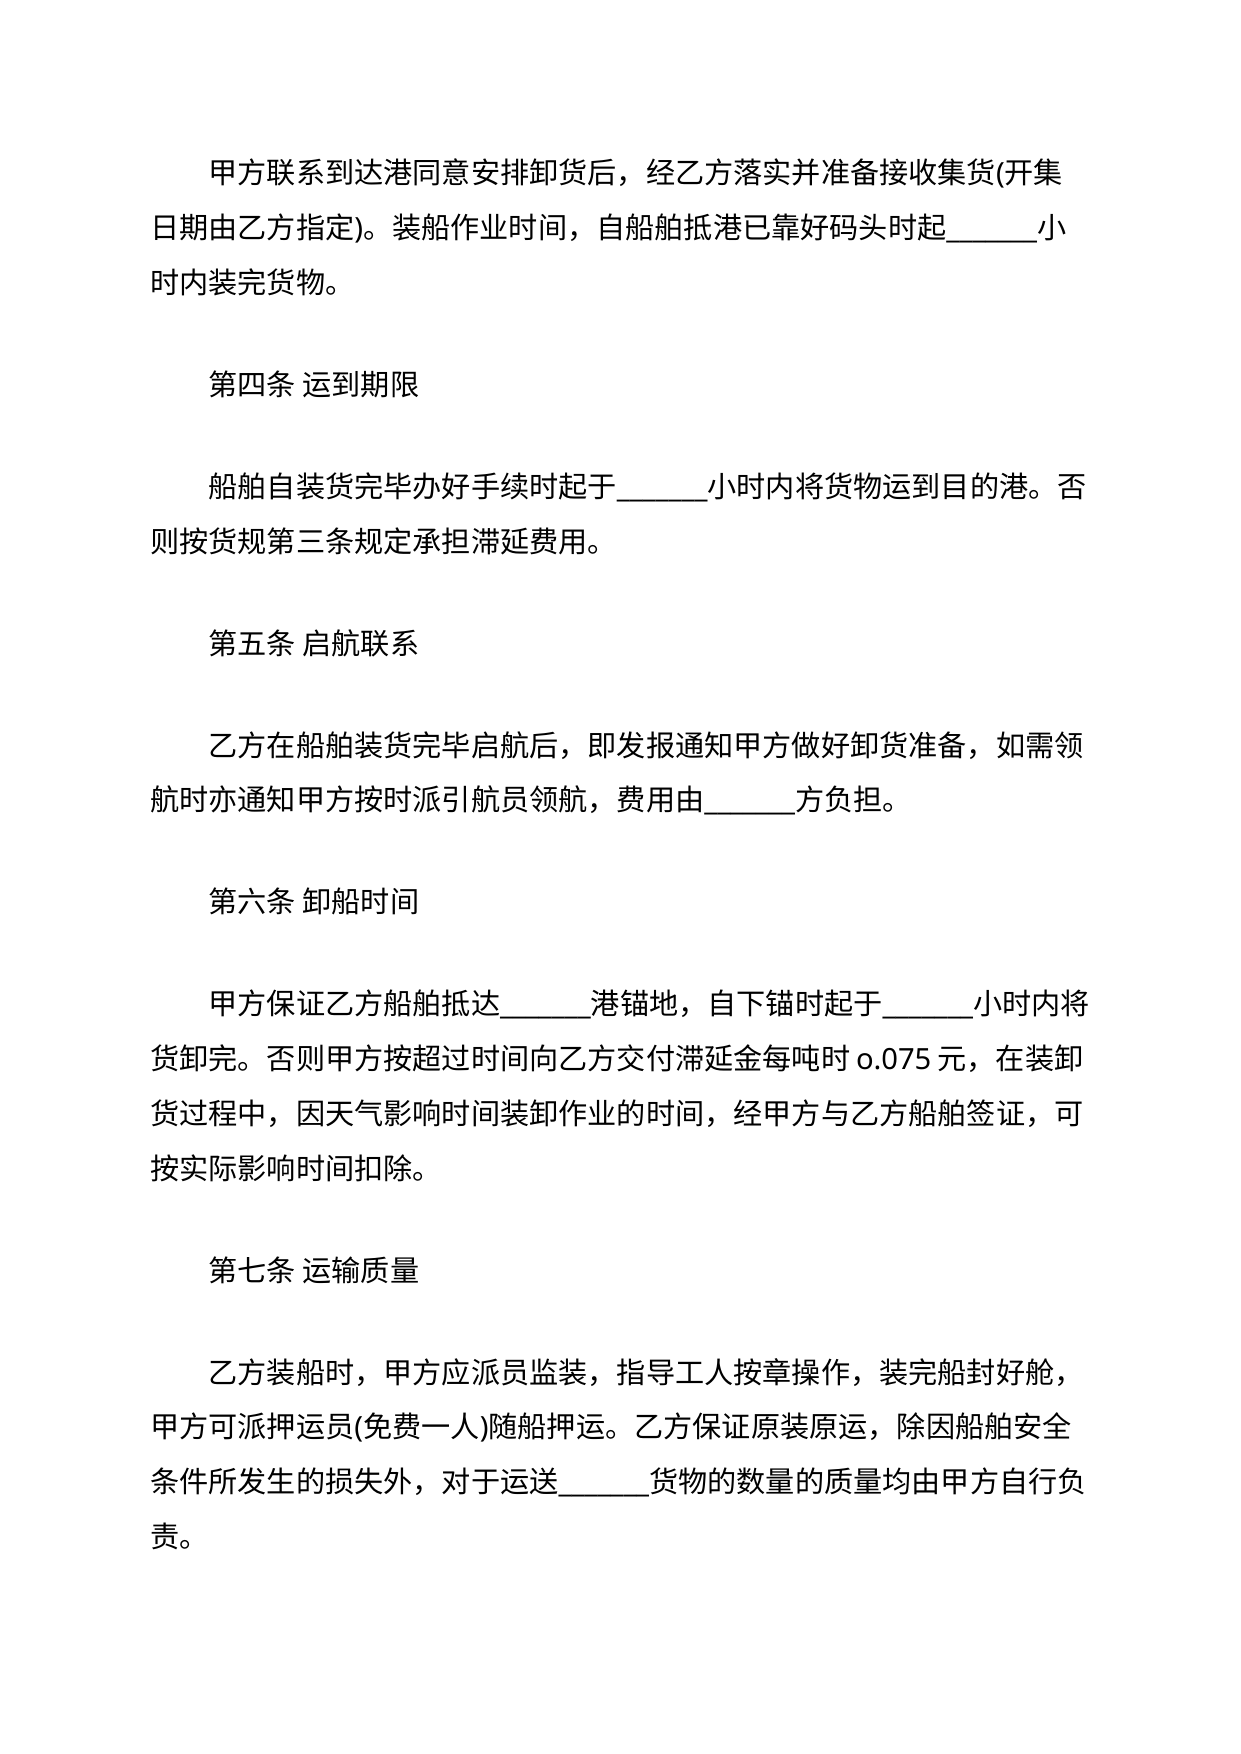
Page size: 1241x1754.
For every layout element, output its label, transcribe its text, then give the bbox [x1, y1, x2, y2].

text 甲方联系到达港同意安排卸货后，经乙方落实并准备接收集货(开集日期由乙方指定)。装船作业时间，自船舶抵港已靠好码头时起_______小时内装完货物。 [150, 150, 1090, 302]
text 乙方装船时，甲方应派员监装，指导工人按章操作，装完船封好舱，甲方可派押运员(免费一人)随船押运。乙方保证原装原运，除因船舶安全条件所发生的损失外，对于运送_______货物的数量的质量均由甲方自行负责。 [150, 1349, 1090, 1556]
text 船舶自装货完毕办好手续时起于_______小时内将货物运到目的港。否则按货规第三条规定承担滞延费用。 [150, 463, 1090, 561]
text 乙方在船舶装货完毕启航后，即发报通知甲方做好卸货准备，如需领航时亦通知甲方按时派引航员领航，费用由_______方负担。 [150, 722, 1090, 819]
text 甲方保证乙方船舶抵达_______港锚地，自下锚时起于_______小时内将货卸完。否则甲方按超过时间向乙方交付滞延金每吨时o.075元，在装卸货过程中，因天气影响时间装卸作业的时间，经甲方与乙方船舶签证，可按实际影响时间扣除。 [150, 981, 1090, 1188]
text 第七条 运输质量 [150, 1247, 1090, 1290]
text 第六条 卸船时间 [150, 879, 1090, 921]
text 第四条 运到期限 [150, 362, 1090, 404]
text 第五条 启航联系 [150, 620, 1090, 663]
